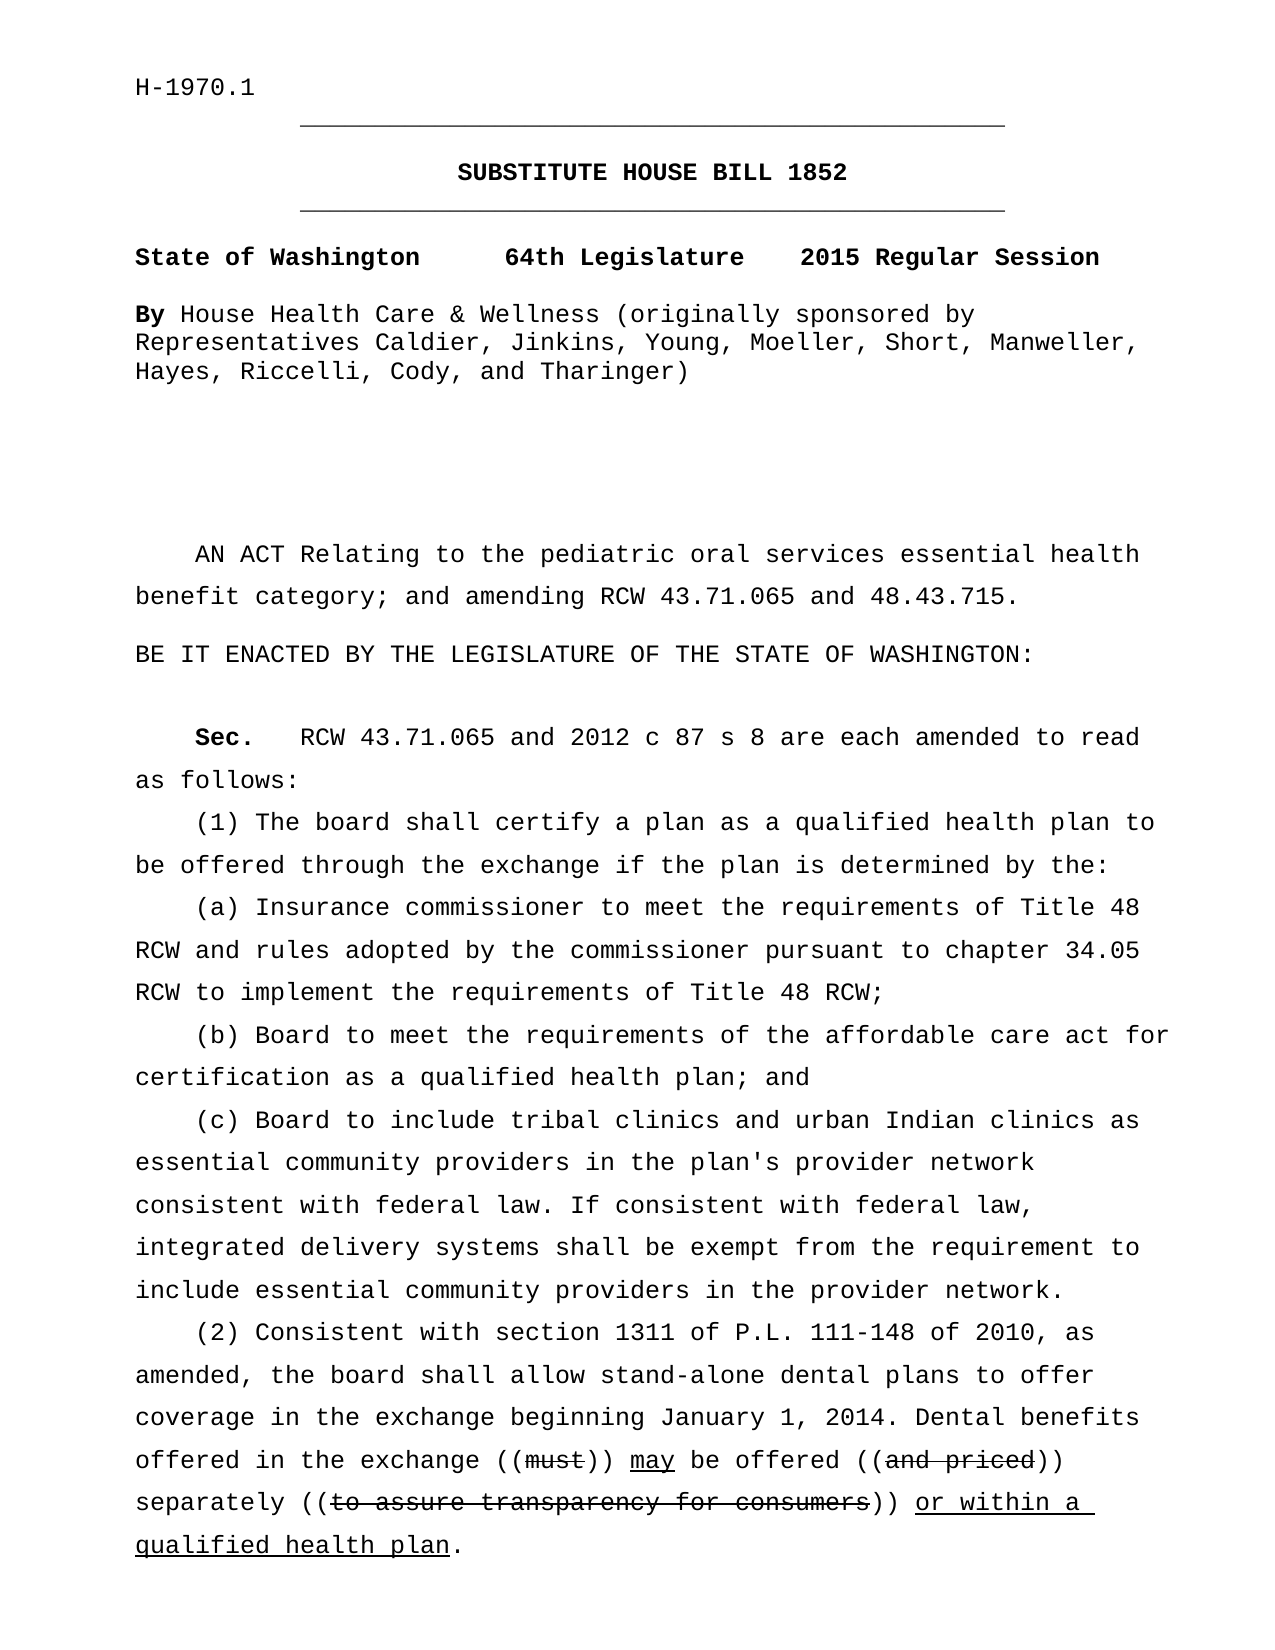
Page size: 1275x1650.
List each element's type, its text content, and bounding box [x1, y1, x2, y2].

text BE IT ENACTED BY THE LEGISLATURE OF THE STATE OF WASHINGTON: [135, 642, 1170, 670]
text (2) Consistent with section 1311 of P.L. 111-148 of 2010, as amended, the board shall allow stand-alone dental plans to offer coverage in the exchange beginning January 1, 2014. Dental benefits offered in the exchange ((must)) may be offered ((and priced)) separately ((to assure transparency for consumers)) or within a qualified health plan. [135, 1307, 1170, 1562]
text _______________________________________________ [135, 103, 1170, 132]
text By House Health Care & Wellness (originally sponsored by Representatives Caldier, Jinkins, Young, Moeller, Short, Manweller, Hayes, Riccelli, Cody, and Tharinger) [135, 302, 1170, 387]
text Sec. RCW 43.71.065 and 2012 c 87 s 8 are each amended to read as follows: [135, 712, 1170, 797]
text (c) Board to include tribal clinics and urban Indian clinics as essential community providers in the plan's provider network consistent with federal law. If consistent with federal law, integrated delivery systems shall be exempt from the requirement to include essential community providers in the provider network. [135, 1094, 1170, 1307]
text SUBSTITUTE HOUSE BILL 1852 [135, 160, 1170, 188]
text (b) Board to meet the requirements of the affordable care act for certification as a qualified health plan; and [135, 1009, 1170, 1094]
text H-1970.1 [135, 75, 1170, 103]
text (a) Insurance commissioner to meet the requirements of Title 48 RCW and rules adopted by the commissioner pursuant to chapter 34.05 RCW to implement the requirements of Title 48 RCW; [135, 882, 1170, 1009]
text State of Washington 64th Legislature 2015 Regular Session [135, 245, 1170, 273]
text (1) The board shall certify a plan as a qualified health plan to be offered through the exchange if the plan is determined by the: [135, 797, 1170, 882]
text AN ACT Relating to the pediatric oral services essential health benefit category; and amending RCW 43.71.065 and 48.43.715. [135, 528, 1170, 613]
text _______________________________________________ [135, 188, 1170, 217]
